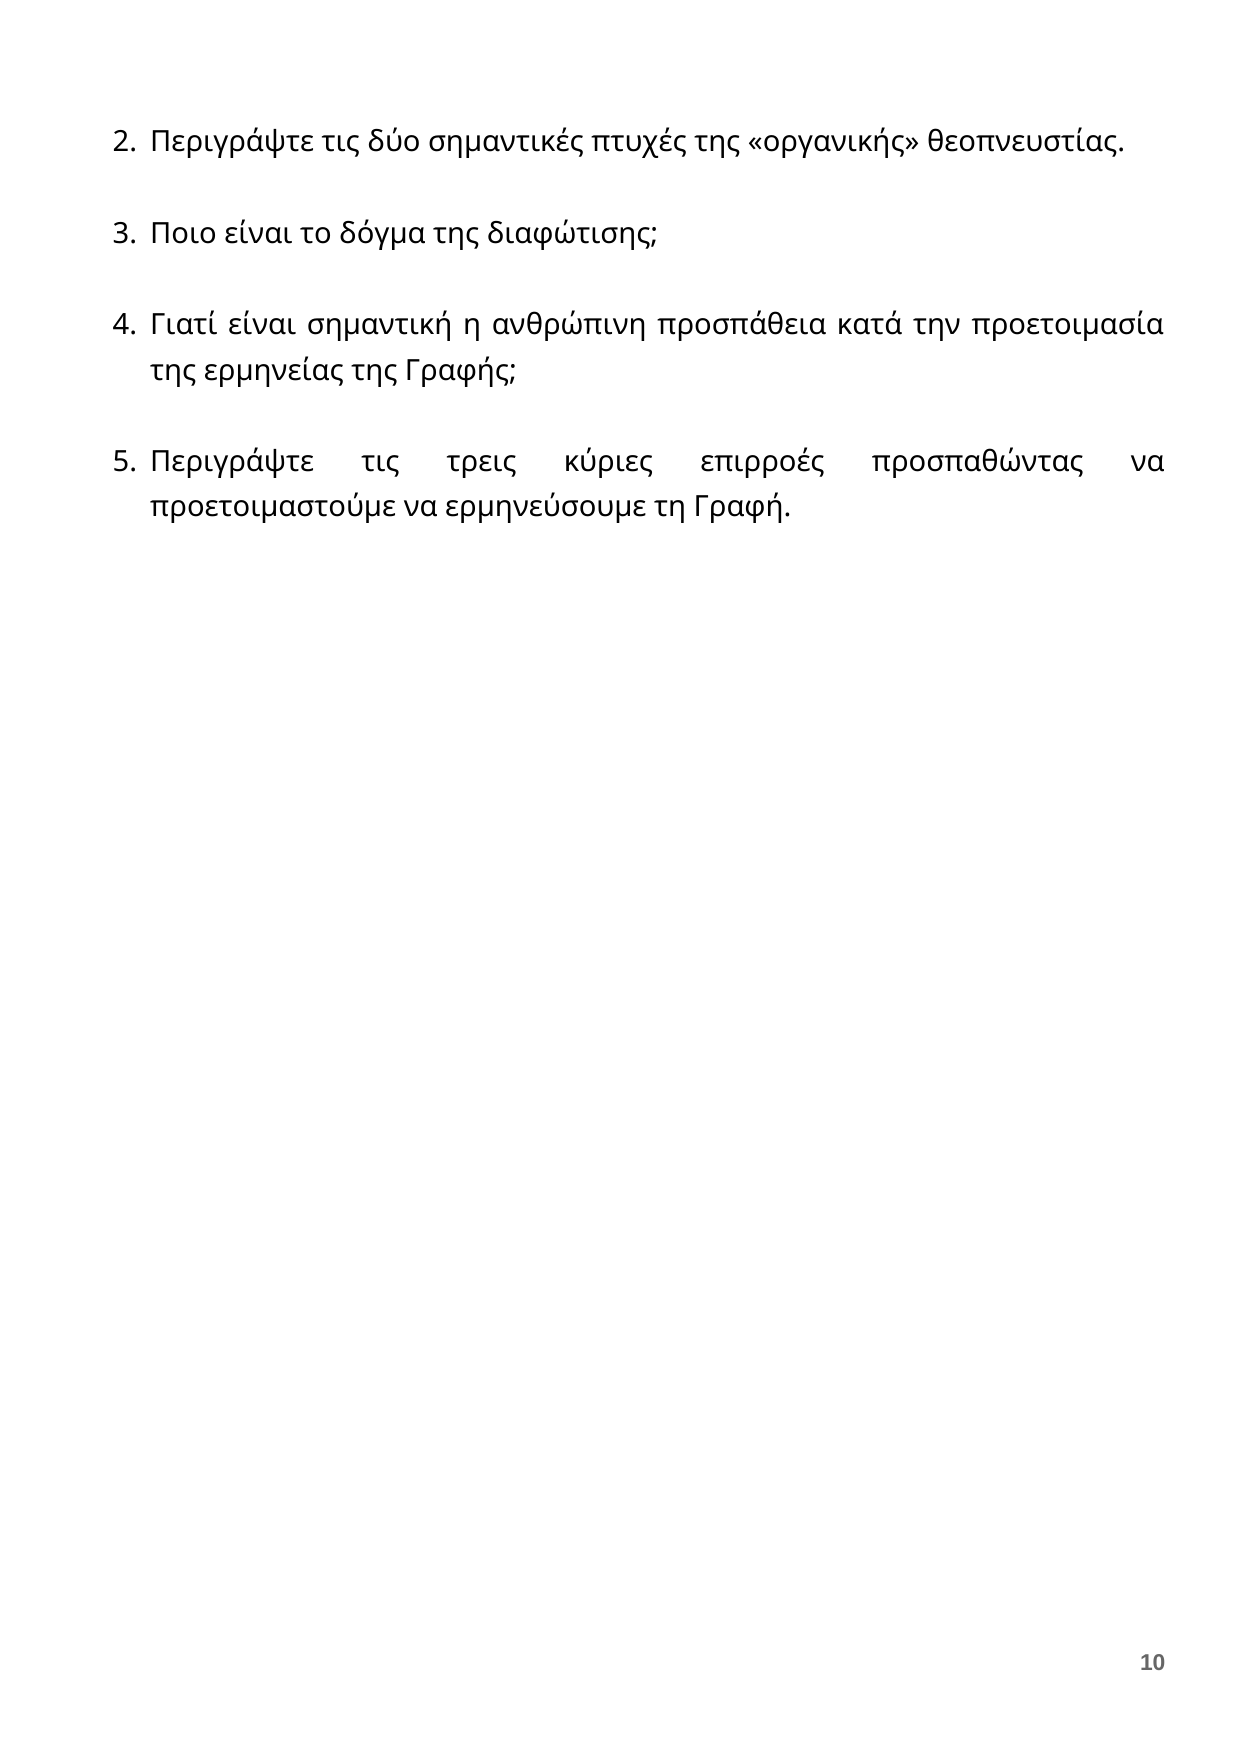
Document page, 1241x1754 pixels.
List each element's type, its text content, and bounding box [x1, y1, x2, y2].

list Περιγράψτε τις τρεις κύριες επιρροές προσπαθώντας να προετοιμαστούμε να ερμηνεύσουμε τη Γραφή. [112, 440, 1165, 525]
list Περιγράψτε τις δύο σημαντικές πτυχές της «οργανικής» θεοπνευστίας. [112, 121, 1165, 160]
list Γιατί είναι σημαντική η ανθρώπινη προσπάθεια κατά την προετοιμασία της ερμηνείας της Γραφής; [112, 303, 1165, 388]
list Ποιο είναι το δόγμα της διαφώτισης; [112, 212, 1165, 252]
